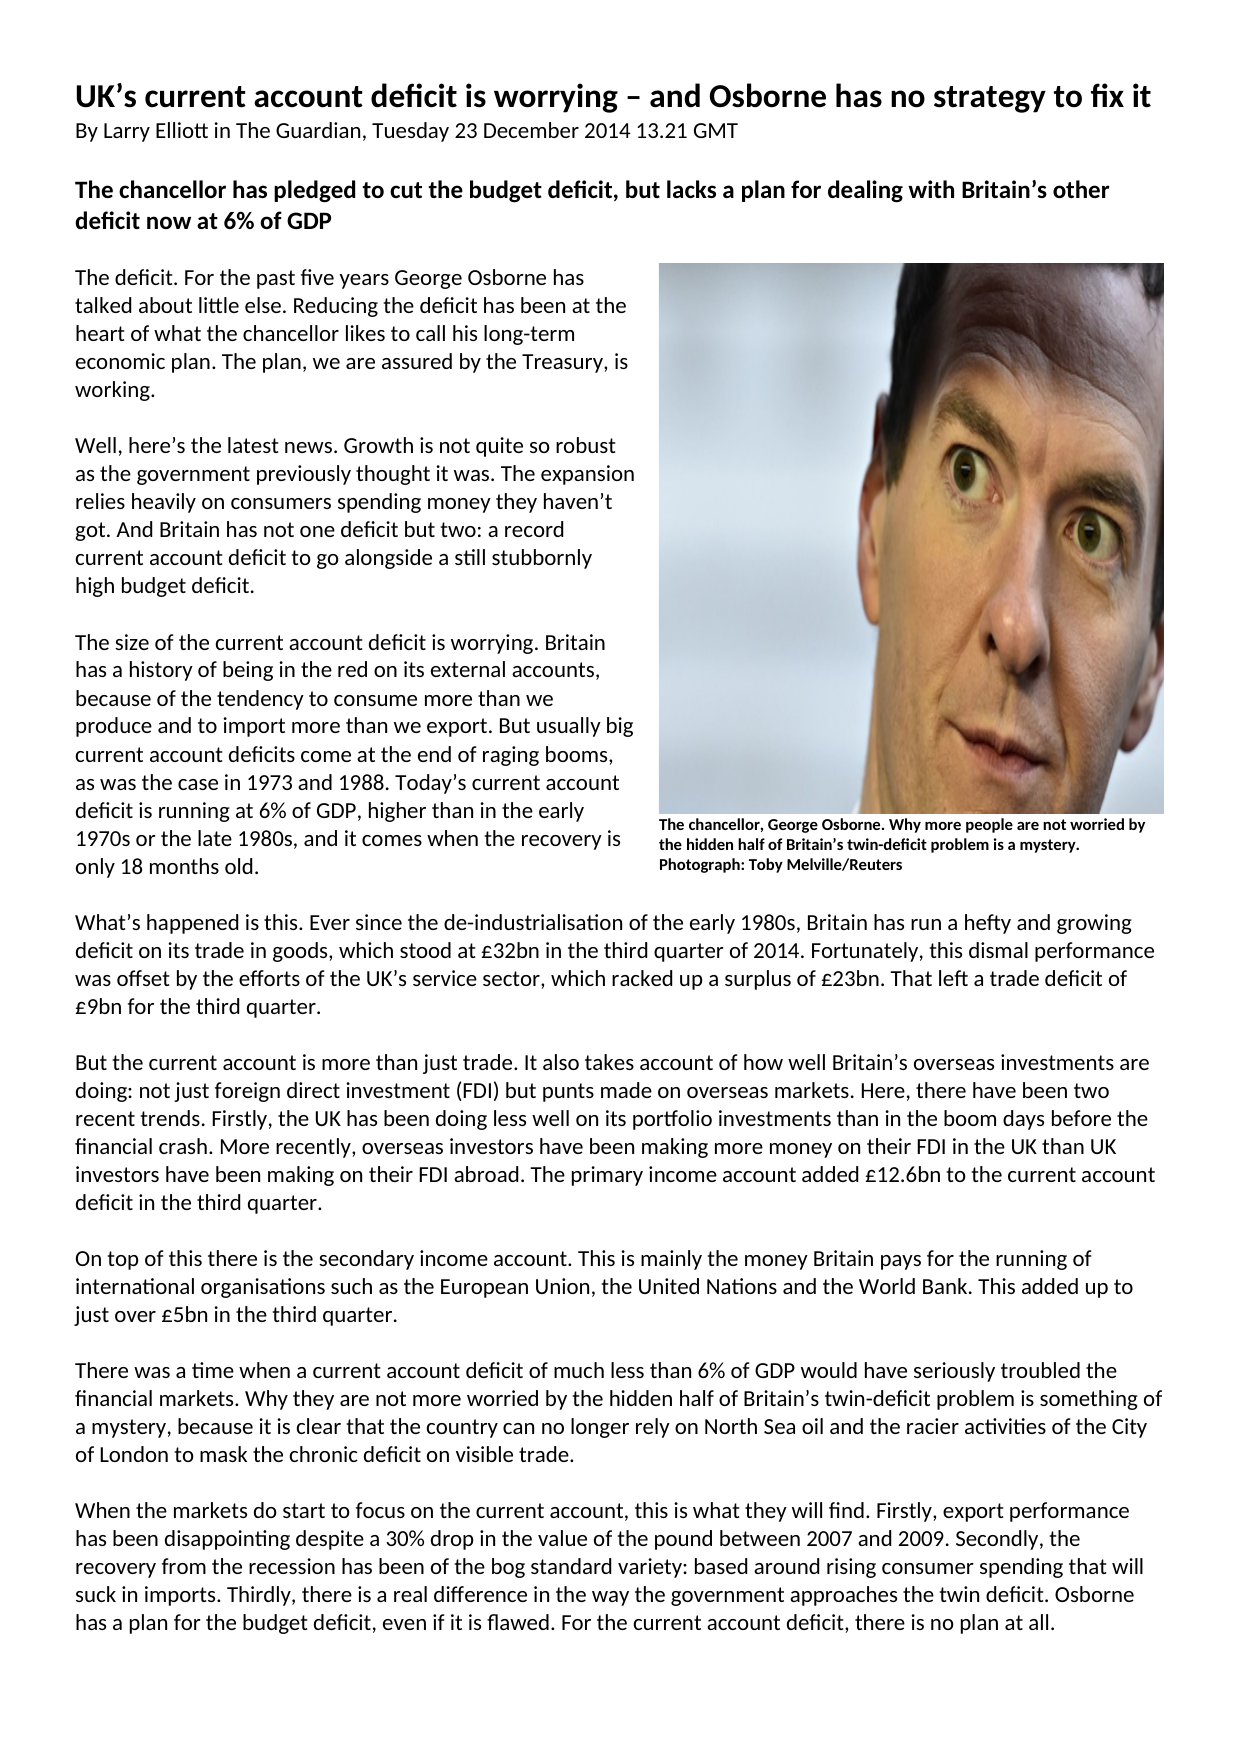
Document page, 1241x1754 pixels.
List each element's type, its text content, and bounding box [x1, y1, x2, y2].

text There was a time when a current account deficit of much less than 6% of GDP would have seriously troubled the financial markets. Why they are not more worried by the hidden half of Britain’s twin-deficit problem is something of a mystery, because it is clear that the country can no longer rely on North Sea oil and the racier activities of the City of London to mask the chronic deficit on visible trade. [75, 1356, 1165, 1468]
text On top of this there is the secondary income account. This is mainly the money Britain pays for the running of international organisations such as the European Union, the United Nations and the World Bank. This added up to just over £5bn in the third quarter. [75, 1244, 1165, 1328]
text By Larry Elliott in The Guardian, Tuesday 23 December 2014 13.21 GMT [75, 116, 1165, 144]
text UK’s current account deficit is worrying – and Osborne has no strategy to fix it [75, 75, 1165, 116]
picture [658, 263, 1164, 814]
text But the current account is more than just trade. It also takes account of how well Britain’s overseas investments are doing: not just foreign direct investment (FDI) but punts made on overseas markets. Here, there have been two recent trends. Firstly, the UK has been doing less well on its portfolio investments than in the boom days before the financial crash. More recently, overseas investors have been making more money on their FDI in the UK than UK investors have been making on their FDI abroad. The primary income account added £12.6bn to the current account deficit in the third quarter. [75, 1048, 1165, 1216]
text When the markets do start to focus on the current account, this is what they will find. Firstly, export performance has been disappointing despite a 30% drop in the value of the pound between 2007 and 2009. Secondly, the recovery from the recession has been of the bog standard variety: based around rising consumer spending that will suck in imports. Thirdly, there is a real difference in the way the government approaches the twin deficit. Osborne has a plan for the budget deficit, even if it is flawed. For the current account deficit, there is no plan at all. [75, 1496, 1165, 1636]
table_header The chancellor, George Osborne. Why more people are not worried by the hidden half of Britain’s twin-deficit problem is a mystery. Photograph: Toby Melville/Reuters [648, 263, 1176, 880]
text The chancellor has pledged to cut the budget deficit, but lacks a plan for dealing with Britain’s other deficit now at 6% of GDP [75, 174, 1165, 235]
table_header The deficit. For the past five years George Osborne has talked about little else. Reducing the deficit has been at the heart of what the chancellor likes to call his long-term economic plan. The plan, we are assured by the Treasury, is working. Well, here’s the latest news. Growth is not quite so robust as the government previously thought it was. The expansion relies heavily on consumers spending money they haven’t got. And Britain has not one deficit but two: a record current account deficit to go alongside a still stubbornly high budget deficit. The size of the current account deficit is worrying. Britain has a history of being in the red on its external accounts, because of the tendency to consume more than we produce and to import more than we export. But usually big current account deficits come at the end of raging booms, as was the case in 1973 and 1988. Today’s current account deficit is running at 6% of GDP, higher than in the early 1970s or the late 1980s, and it comes when the recovery is only 18 months old. [64, 263, 648, 880]
text What’s happened is this. Ever since the de-industrialisation of the early 1980s, Britain has run a hefty and growing deficit on its trade in goods, which stood at £32bn in the third quarter of 2014. Fortunately, this dismal performance was offset by the efforts of the UK’s service sector, which racked up a surplus of £23bn. That left a trade deficit of £9bn for the third quarter. [75, 908, 1165, 1020]
